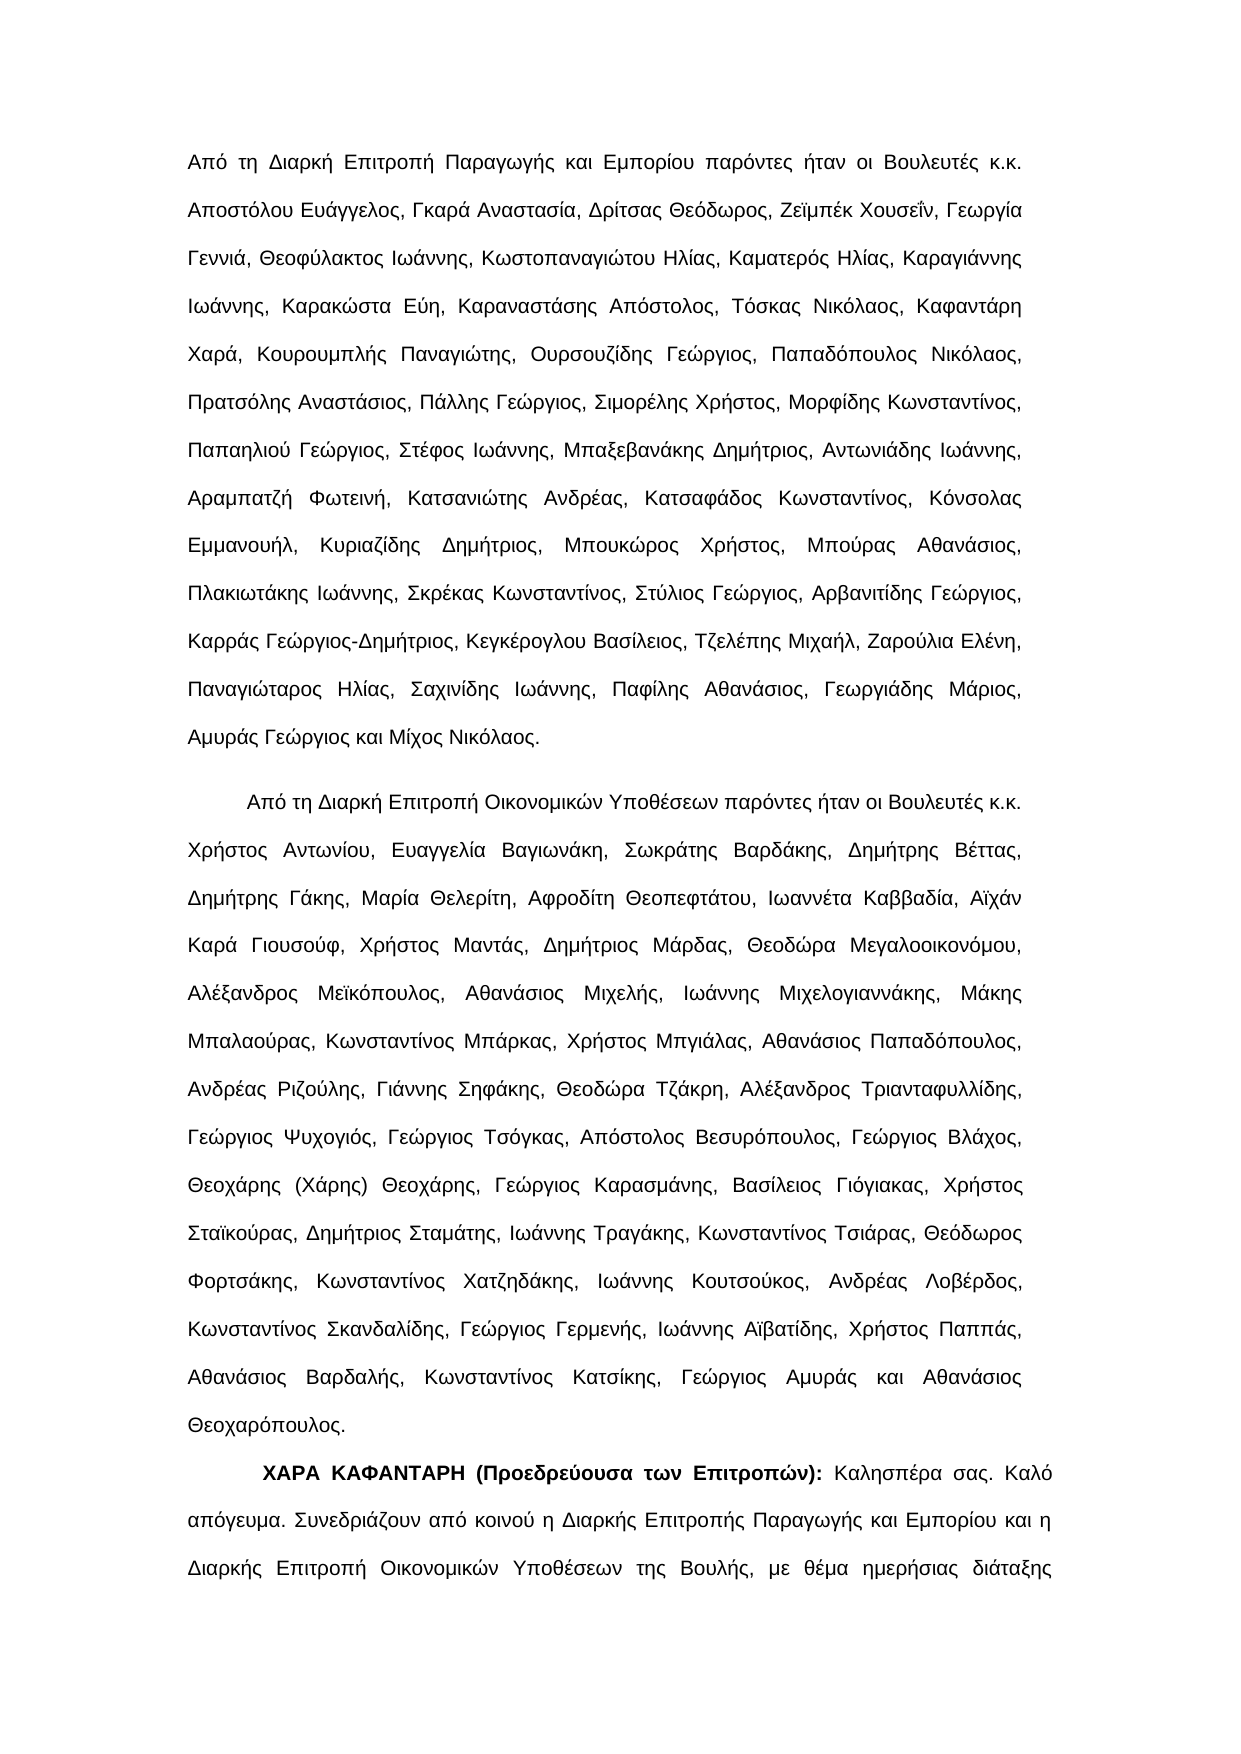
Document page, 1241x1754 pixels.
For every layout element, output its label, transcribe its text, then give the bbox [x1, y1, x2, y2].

text Από τη Διαρκή Επιτροπή Παραγωγής και Εμπορίου παρόντες ήταν οι Βουλευτές κ.κ. Αποστόλου Ευάγγελος, Γκαρά Αναστασία, Δρίτσας Θεόδωρος, Ζεϊμπέκ Χουσεΐν, Γεωργία Γεννιά, Θεοφύλακτος Ιωάννης, Κωστοπαναγιώτου Ηλίας, Καματερός Ηλίας, Καραγιάννης Ιωάννης, Καρακώστα Εύη, Καραναστάσης Απόστολος, Τόσκας Νικόλαος, Καφαντάρη Χαρά, Κουρουμπλής Παναγιώτης, Ουρσουζίδης Γεώργιος, Παπαδόπουλος Νικόλαος, Πρατσόλης Αναστάσιος, Πάλλης Γεώργιος, Σιμορέλης Χρήστος, Μορφίδης Κωνσταντίνος, Παπαηλιού Γεώργιος, Στέφος Ιωάννης, Μπαξεβανάκης Δημήτριος, Αντωνιάδης Ιωάννης, Αραμπατζή Φωτεινή, Κατσανιώτης Ανδρέας, Κατσαφάδος Κωνσταντίνος, Κόνσολας Εμμανουήλ, Κυριαζίδης Δημήτριος, Μπουκώρος Χρήστος, Μπούρας Αθανάσιος, Πλακιωτάκης Ιωάννης, Σκρέκας Κωνσταντίνος, Στύλιος Γεώργιος, Αρβανιτίδης Γεώργιος, Καρράς Γεώργιος-Δημήτριος, Κεγκέρογλου Βασίλειος, Τζελέπης Μιχαήλ, Ζαρούλια Ελένη, Παναγιώταρος Ηλίας, Σαχινίδης Ιωάννης, Παφίλης Αθανάσιος, Γεωργιάδης Μάριος, Αμυράς Γεώργιος και Μίχος Νικόλαος. [187, 150, 1023, 749]
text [187, 1460, 1053, 1580]
text Από τη Διαρκή Επιτροπή Οικονομικών Υποθέσεων παρόντες ήταν οι Βουλευτές κ.κ. Χρήστος Αντωνίου, Ευαγγελία Βαγιωνάκη, Σωκράτης Βαρδάκης, Δημήτρης Βέττας, Δημήτρης Γάκης, Μαρία Θελερίτη, Αφροδίτη Θεοπεφτάτου, Ιωαννέτα Καββαδία, Αϊχάν Καρά Γιουσούφ, Χρήστος Μαντάς, Δημήτριος Μάρδας, Θεοδώρα Μεγαλοοικονόμου, Αλέξανδρος Μεϊκόπουλος, Αθανάσιος Μιχελής, Ιωάννης Μιχελογιαννάκης, Μάκης Μπαλαούρας, Κωνσταντίνος Μπάρκας, Χρήστος Μπγιάλας, Αθανάσιος Παπαδόπουλος, Ανδρέας Ριζούλης, Γιάννης Σηφάκης, Θεοδώρα Τζάκρη, Αλέξανδρος Τριανταφυλλίδης, Γεώργιος Ψυχογιός, Γεώργιος Τσόγκας, Απόστολος Βεσυρόπουλος, Γεώργιος Βλάχος, Θεοχάρης (Χάρης) Θεοχάρης, Γεώργιος Καρασμάνης, Βασίλειος Γιόγιακας, Χρήστος Σταϊκούρας, Δημήτριος Σταμάτης, Ιωάννης Τραγάκης, Κωνσταντίνος Τσιάρας, Θεόδωρος Φορτσάκης, Κωνσταντίνος Χατζηδάκης, Ιωάννης Κουτσούκος, Ανδρέας Λοβέρδος, Κωνσταντίνος Σκανδαλίδης, Γεώργιος Γερμενής, Ιωάννης Αϊβατίδης, Χρήστος Παππάς, Αθανάσιος Βαρδαλής, Κωνσταντίνος Κατσίκης, Γεώργιος Αμυράς και Αθανάσιος Θεοχαρόπουλος. [187, 789, 1023, 1436]
